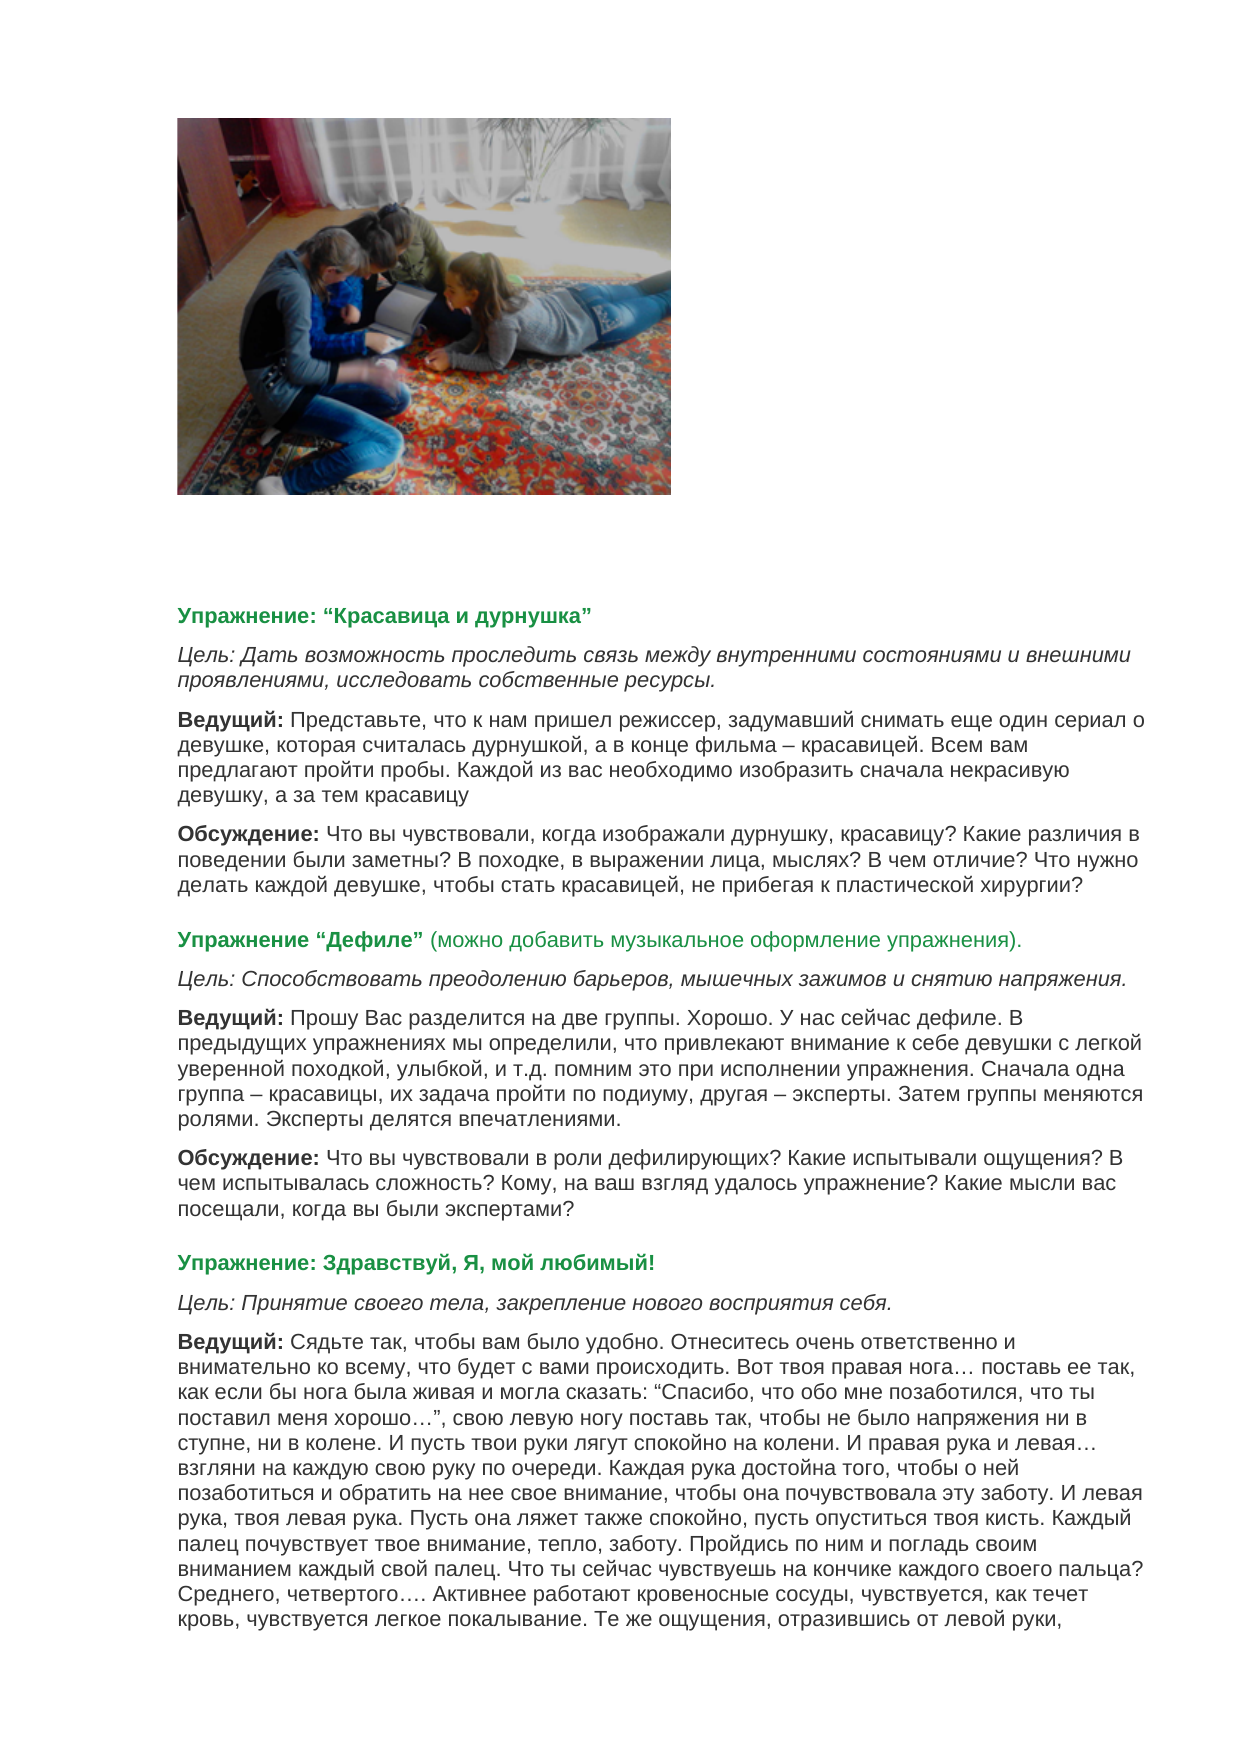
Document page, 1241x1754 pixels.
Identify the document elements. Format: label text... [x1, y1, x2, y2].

text Обсуждение: Что вы чувствовали в роли дефилирующих? Какие испытывали ощущения? В чем испытывалась сложность? Кому, на ваш взгляд удалось упражнение? Какие мысли вас посещали, когда вы были экспертами? [177, 1145, 1152, 1221]
text Упражнение “Дефиле” (можно добавить музыкальное оформление упражнения). [177, 925, 1152, 952]
text Упражнение: Здравствуй, Я, мой любимый! [177, 1249, 1152, 1275]
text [177, 1329, 1152, 1631]
text Ведущий: Представьте, что к нам пришел режиссер, задумавший снимать еще один сериал о девушке, которая считалась дурнушкой, а в конце фильма – красавицей. Всем вам предлагают пройти пробы. Каждой из вас необходимо изобразить сначала некрасивую девушку, а за тем красавицу [177, 706, 1152, 807]
text Цель: Способствовать преодолению барьеров, мышечных зажимов и снятию напряжения. [177, 966, 1152, 991]
text Цель: Дать возможность проследить связь между внутренними состояниями и внешними проявлениями, исследовать собственные ресурсы. [177, 642, 1152, 692]
text Упражнение: “Красавица и дурнушка” [177, 601, 1152, 628]
text Ведущий: Прошу Вас разделится на две группы. Хорошо. У нас сейчас дефиле. В предыдущих упражнениях мы определили, что привлекают внимание к себе девушки с легкой уверенной походкой, улыбкой, и т.д. помним это при исполнении упражнения. Сначала одна группа – красавицы, их задача пройти по подиуму, другая – эксперты. Затем группы меняются ролями. Эксперты делятся впечатлениями. [177, 1005, 1152, 1131]
text Обсуждение: Что вы чувствовали, когда изображали дурнушку, красавицу? Какие различия в поведении были заметны? В походке, в выражении лица, мыслях? В чем отличие? Что нужно делать каждой девушке, чтобы стать красавицей, не прибегая к пластической хирургии? [177, 821, 1152, 897]
picture [177, 118, 671, 495]
text Цель: Принятие своего тела, закрепление нового восприятия себя. [177, 1289, 1152, 1315]
